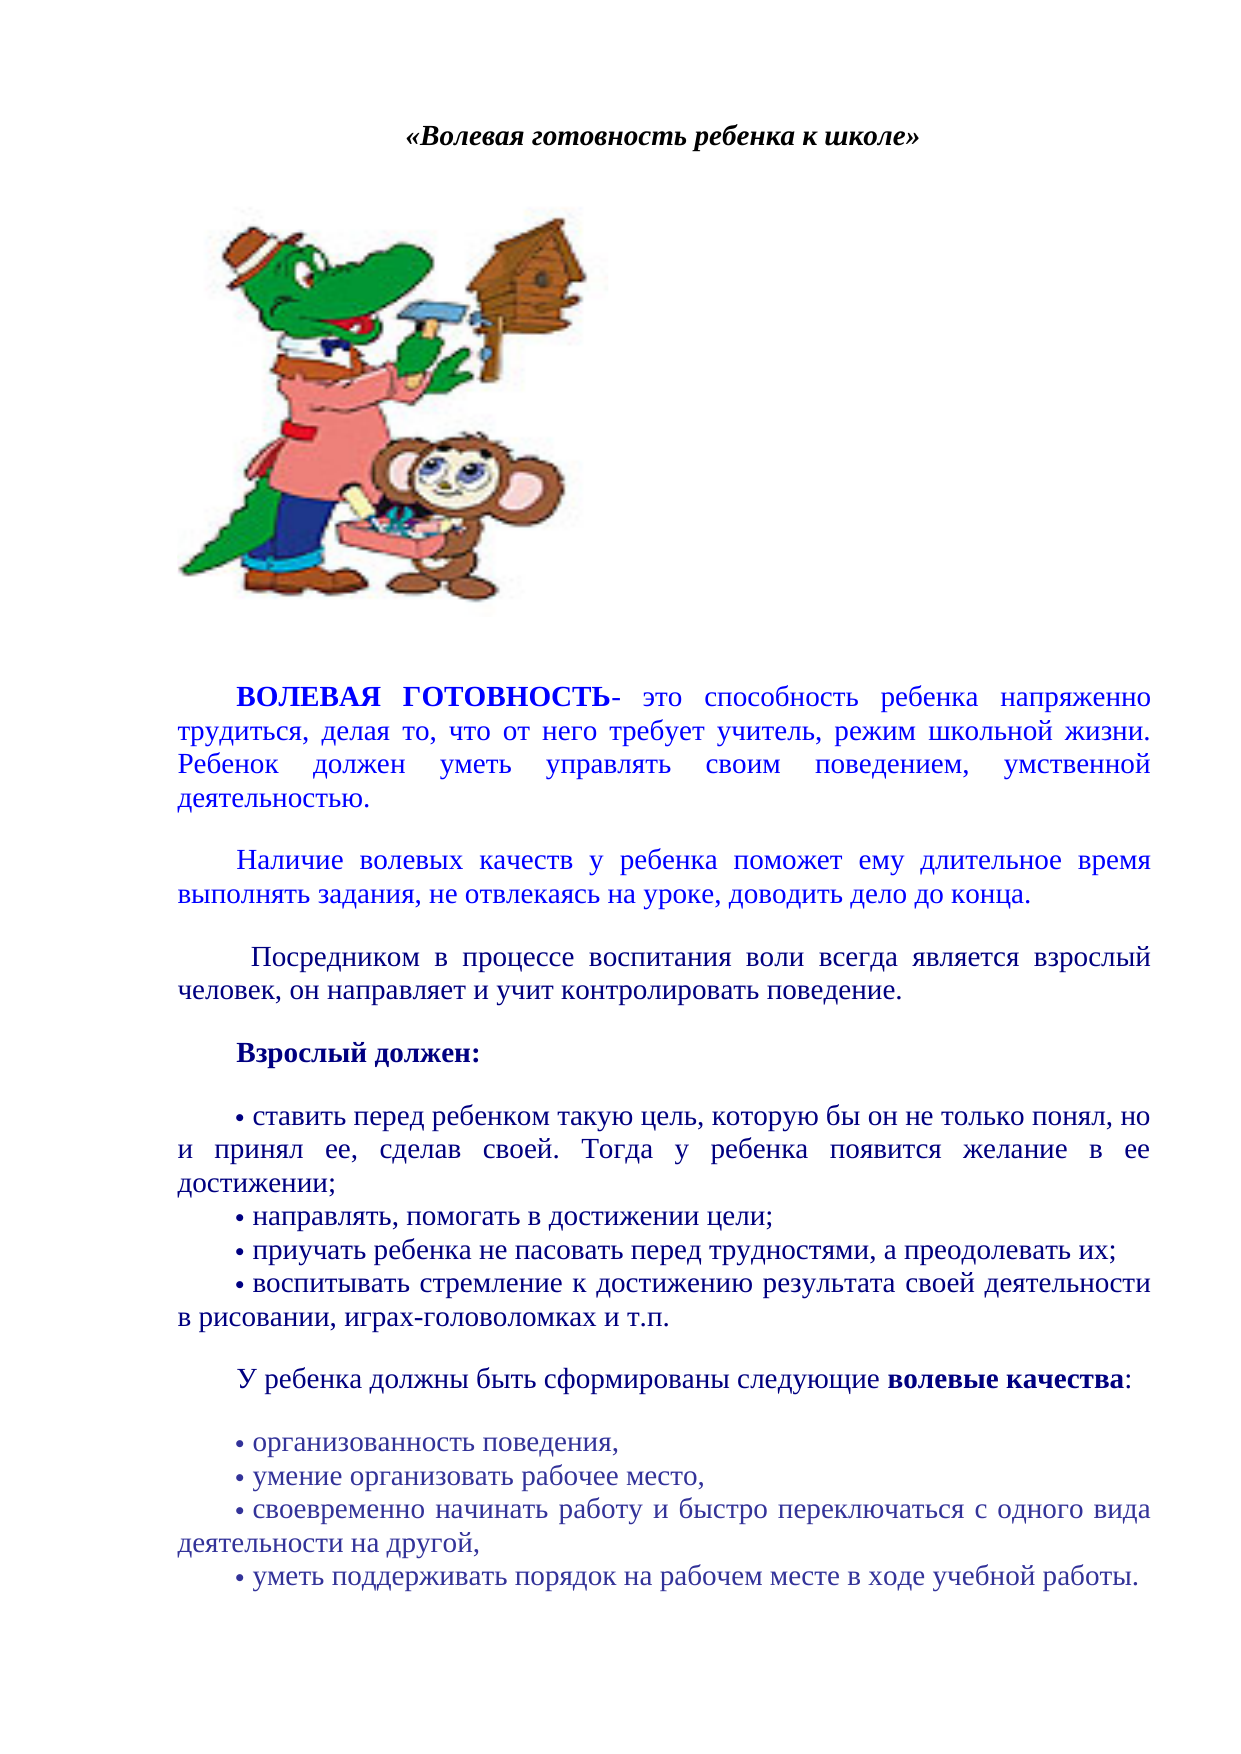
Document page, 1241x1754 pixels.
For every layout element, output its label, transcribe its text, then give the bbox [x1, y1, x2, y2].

list уметь поддерживать порядок на рабочем месте в ходе учебной работы. [177, 1558, 1152, 1592]
text Наличие волевых качеств у ребенка поможет ему длительное время выполнять задания, не отвлекаясь на уроке, доводить дело до конца. [177, 842, 1152, 909]
text Взрослый должен: [177, 1035, 1152, 1068]
list своевременно начинать работу и быстро переключаться с одного вида деятельности на другой, [177, 1491, 1152, 1558]
list воспитывать стремление к достижению результата своей деятельности в рисовании, играх-головоломках и т.п. [177, 1265, 1152, 1332]
list приучать ребенка не пасовать перед трудностями, а преодолевать их; [177, 1232, 1152, 1265]
list направлять, помогать в достижении цели; [177, 1198, 1152, 1232]
text У ребенка должны быть сформированы следующие волевые качества: [177, 1362, 1152, 1395]
text Посредником в процессе воспитания воли всегда является взрослый человек, он направляет и учит контролировать поведение. [177, 939, 1152, 1006]
list умение организовать рабочее место, [177, 1458, 1152, 1491]
list ставить перед ребенком такую цель, которую бы он не только понял, но и принял ее, сделав своей. Тогда у ребенка появится желание в ее достижении; [177, 1098, 1152, 1198]
list организованность поведения, [177, 1424, 1152, 1458]
text ВОЛЕВАЯ ГОТОВНОСТЬ- это способность ребенка напряженно трудиться, делая то, что от него требует учитель, режим школьной жизни. Ребенок должен уметь управлять своим поведением, умственной деятельностью. [177, 679, 1152, 813]
text «Волевая готовность ребенка к школе» [177, 118, 1152, 152]
picture [177, 185, 609, 617]
